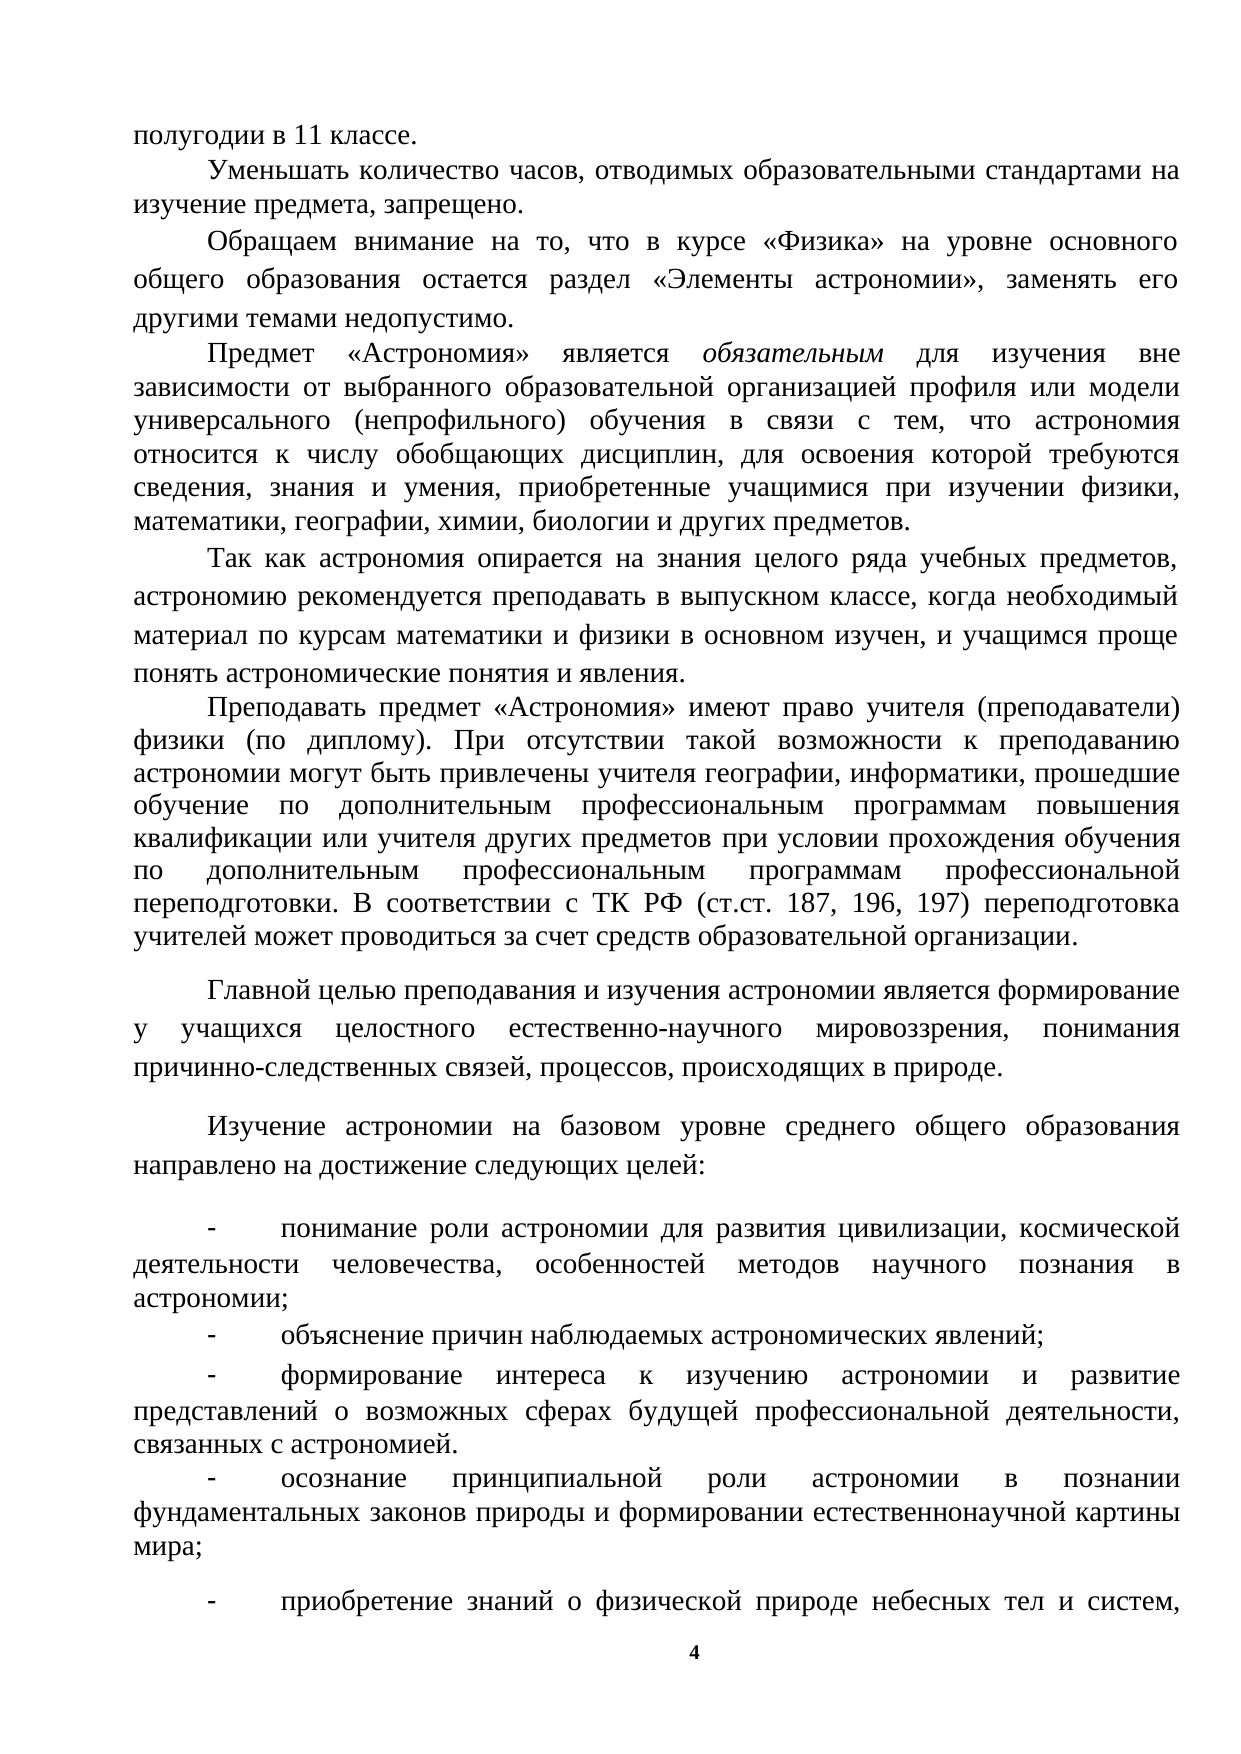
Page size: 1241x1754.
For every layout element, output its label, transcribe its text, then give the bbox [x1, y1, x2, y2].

list объяснение причин наблюдаемых астрономических явлений; [133, 1313, 1181, 1353]
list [133, 1583, 1181, 1617]
text Так как астрономия опирается на знания целого ряда учебных предметов, астрономию рекомендуется преподавать в выпускном классе, когда необходимый материал по курсам математики и физики в основном изучен, и учащимся проще понять астрономические понятия и явления. [133, 536, 1179, 691]
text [133, 114, 1179, 152]
list осознание принципиальной роли астрономии в познании фундаментальных законов природы и формировании естественнонаучной картины мира; [133, 1460, 1181, 1562]
text Преподавать предмет «Астрономия» имеют право учителя (преподаватели) физики (по диплому). При отсутствии такой возможности к преподаванию астрономии могут быть привлечены учителя географии, информатики, прошедшие обучение по дополнительным профессиональным программам повышения квалификации или учителя других предметов при условии прохождения обучения по дополнительным профессиональным программам профессиональной переподготовки. В соответствии с ТК РФ (ст.ст. 187, 196, 197) переподготовка учителей может проводиться за счет средств образовательной организации. [133, 691, 1181, 951]
list формирование интереса к изучению астрономии и развитие представлений о возможных сферах будущей профессиональной деятельности, связанных с астрономией. [133, 1353, 1181, 1460]
text Предмет «Астрономия» является обязательным для изучения вне зависимости от выбранного образовательной организацией профиля или модели универсального (непрофильного) обучения в связи с тем, что астрономия относится к числу обобщающих дисциплин, для освоения которой требуются сведения, знания и умения, приобретенные учащимися при изучении физики, математики, географии, химии, биологии и других предметов. [133, 335, 1181, 536]
list понимание роли астрономии для развития цивилизации, космической деятельности человечества, особенностей методов научного познания в астрономии; [133, 1206, 1181, 1313]
text Изучение астрономии на базовом уровне среднего общего образования направлено на достижение следующих целей: [133, 1108, 1181, 1181]
text Главной целью преподавания и изучения астрономии является формирование у учащихся целостного естественно-научного мировоззрения, понимания причинно-следственных связей, процессов, происходящих в природе. [133, 972, 1181, 1083]
text Уменьшать количество часов, отводимых образовательными стандартами на изучение предмета, запрещено. [133, 152, 1181, 219]
text Обращаем внимание на то, что в курсе «Физика» на уровне основного общего образования остается раздел «Элементы астрономии», заменять его другими темами недопустимо. [133, 219, 1179, 335]
